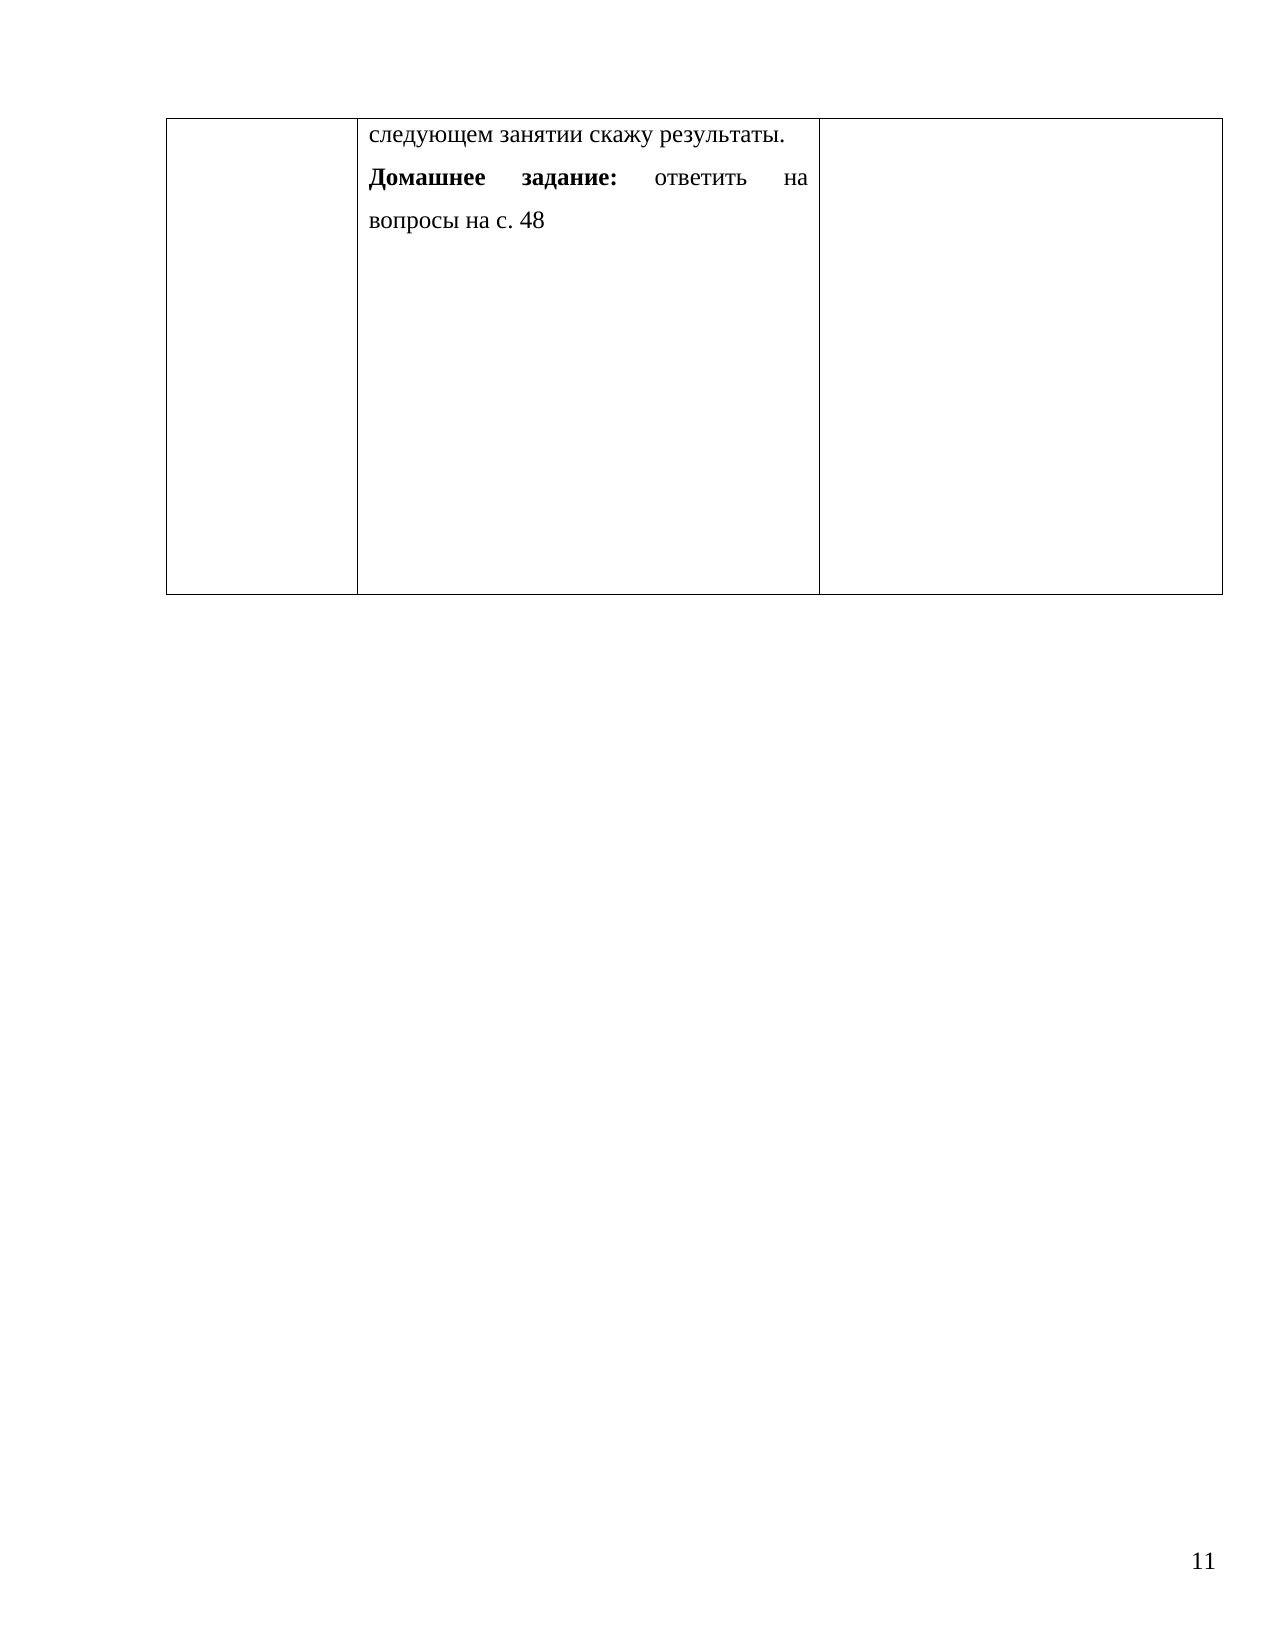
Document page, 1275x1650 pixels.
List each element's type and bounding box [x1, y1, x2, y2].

table_cell [358, 119, 819, 593]
table_cell [167, 119, 357, 593]
table_cell [820, 119, 1222, 593]
